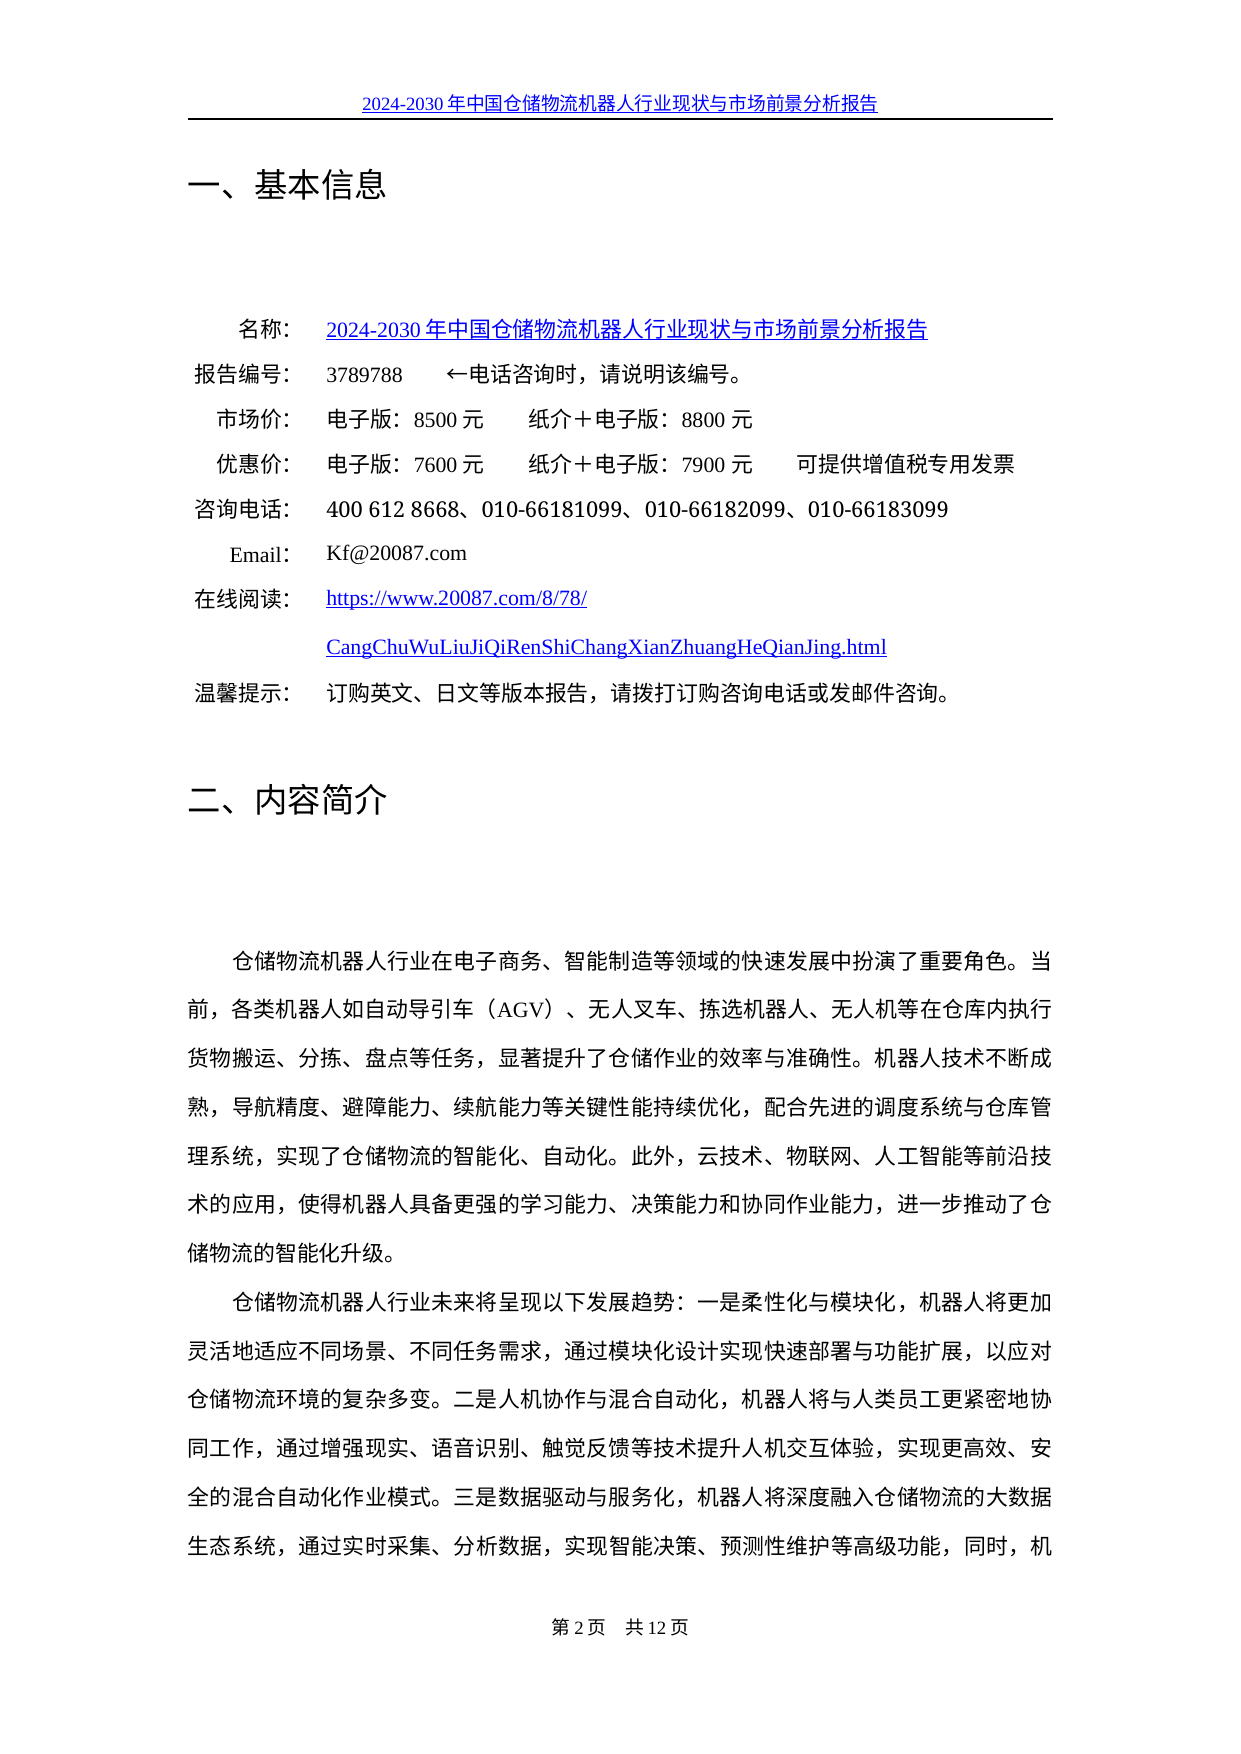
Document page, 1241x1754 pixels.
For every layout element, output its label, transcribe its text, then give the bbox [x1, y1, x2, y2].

table_cell 3789788 ←电话咨询时，请说明该编号。 [315, 357, 1073, 402]
table_header 2024-2030年中国仓储物流机器人行业现状与市场前景分析报告 [315, 312, 1073, 357]
table_cell 温馨提示： [167, 675, 315, 720]
table_cell 在线阅读： [167, 582, 315, 675]
title 一、基本信息 [187, 150, 1053, 215]
table_cell 订购英文、日文等版本报告，请拨打订购咨询电话或发邮件咨询。 [315, 675, 1073, 720]
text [187, 943, 1053, 1561]
title 二、内容简介 [187, 766, 1053, 831]
table_cell 电子版：8500 元 纸介＋电子版：8800 元 [315, 402, 1073, 447]
table_cell Kf@20087.com [315, 537, 1073, 582]
table_header 名称： [167, 312, 315, 357]
table_cell [315, 582, 1073, 675]
table_cell 优惠价： [167, 447, 315, 492]
table_cell 报告编号： [167, 357, 315, 402]
table_cell 咨询电话： [167, 492, 315, 537]
table_cell 电子版：7600 元 纸介＋电子版：7900 元 可提供增值税专用发票 [315, 447, 1073, 492]
table_cell 市场价： [167, 402, 315, 447]
table_cell 400 612 8668、010-66181099、010-66182099、010-66183099 [315, 492, 1073, 537]
table_cell Email： [167, 537, 315, 582]
